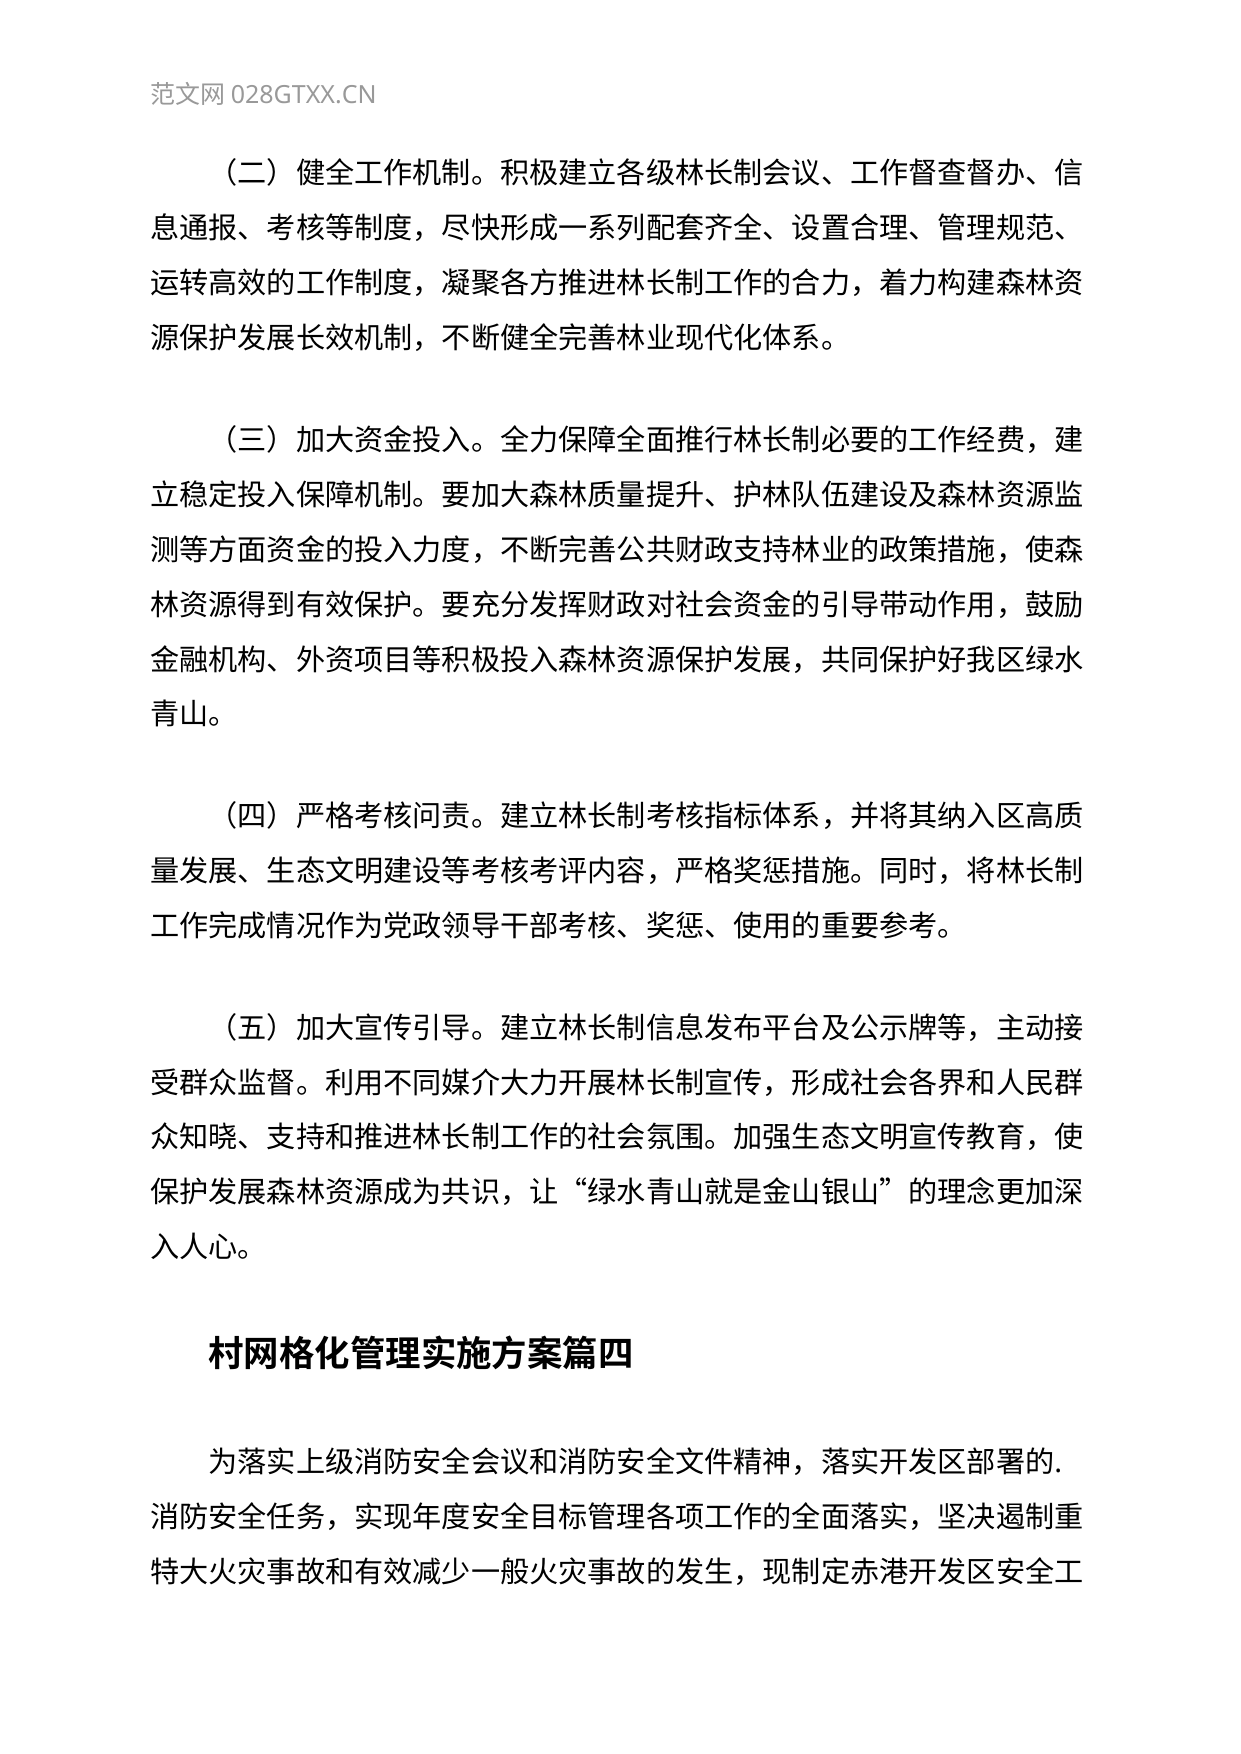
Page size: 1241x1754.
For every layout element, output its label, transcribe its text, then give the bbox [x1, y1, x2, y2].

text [150, 1439, 1090, 1591]
text （二）健全工作机制。积极建立各级林长制会议、工作督查督办、信息通报、考核等制度，尽快形成一系列配套齐全、设置合理、管理规范、运转高效的工作制度，凝聚各方推进林长制工作的合力，着力构建森林资源保护发展长效机制，不断健全完善林业现代化体系。 [150, 150, 1090, 357]
text （四）严格考核问责。建立林长制考核指标体系，并将其纳入区高质量发展、生态文明建设等考核考评内容，严格奖惩措施。同时，将林长制工作完成情况作为党政领导干部考核、奖惩、使用的重要参考。 [150, 793, 1090, 945]
text 村网格化管理实施方案篇四 [150, 1326, 1090, 1377]
text （五）加大宣传引导。建立林长制信息发布平台及公示牌等，主动接受群众监督。利用不同媒介大力开展林长制宣传，形成社会各界和人民群众知晓、支持和推进林长制工作的社会氛围。加强生态文明宣传教育，使保护发展森林资源成为共识，让“绿水青山就是金山银山”的理念更加深入人心。 [150, 1004, 1090, 1266]
text （三）加大资金投入。全力保障全面推行林长制必要的工作经费，建立稳定投入保障机制。要加大森林质量提升、护林队伍建设及森林资源监测等方面资金的投入力度，不断完善公共财政支持林业的政策措施，使森林资源得到有效保护。要充分发挥财政对社会资金的引导带动作用，鼓励金融机构、外资项目等积极投入森林资源保护发展，共同保护好我区绿水青山。 [150, 416, 1090, 733]
